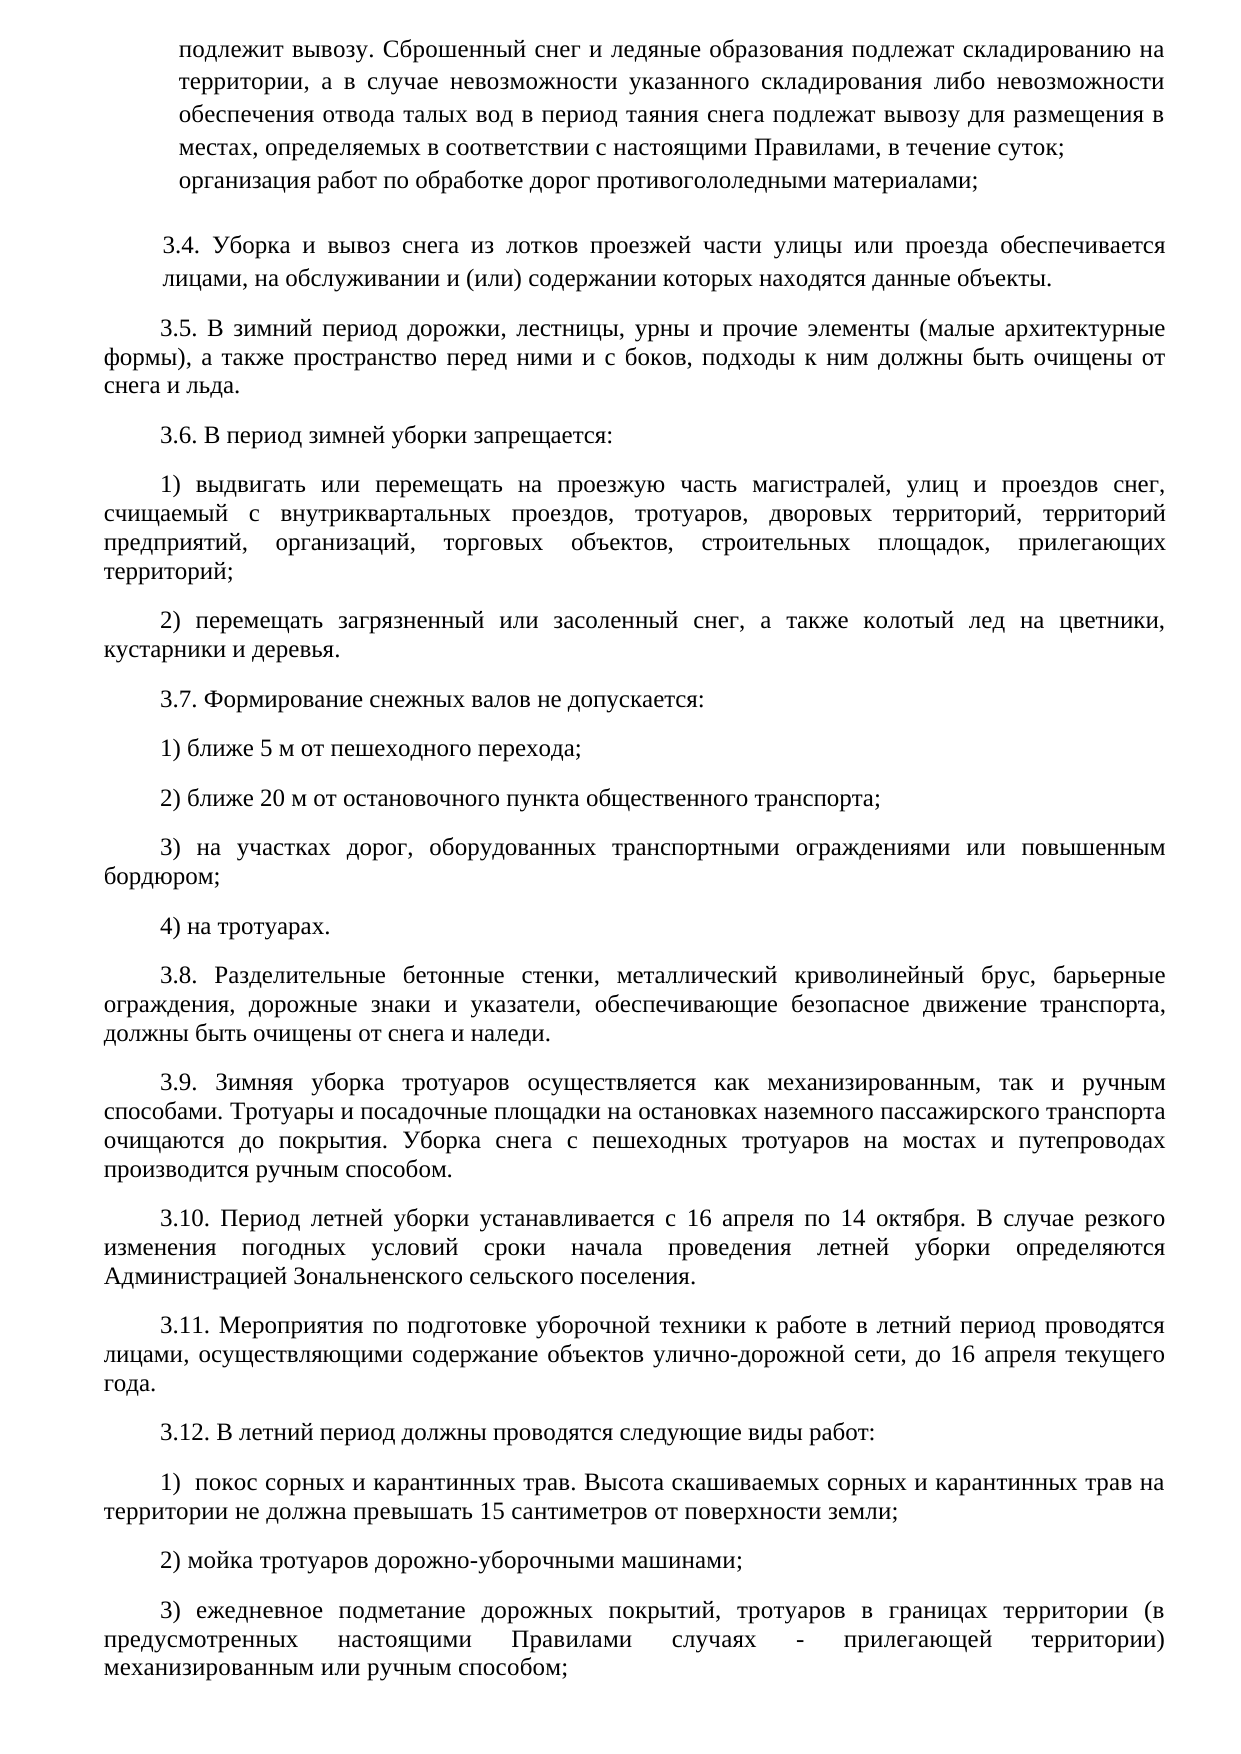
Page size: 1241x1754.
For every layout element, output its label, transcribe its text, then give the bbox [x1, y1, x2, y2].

text 2) перемещать загрязненный или засоленный снег, а также колотый лед на цветники, кустарники и деревья. [103, 605, 1167, 663]
list 3.4. Уборка и вывоз снега из лотков проезжей части улицы или проезда обеспечивается лицами, на обслуживании и (или) содержании которых находятся данные объекты. [162, 226, 1167, 292]
text 3.9. Зимняя уборка тротуаров осуществляется как механизированным, так и ручным способами. Тротуары и посадочные площадки на остановках наземного пассажирского транспорта очищаются до покрытия. Уборка снега с пешеходных тротуаров на мостах и путепроводах производится ручным способом. [103, 1067, 1167, 1182]
text 3.8. Разделительные бетонные стенки, металлический криволинейный брус, барьерные ограждения, дорожные знаки и указатели, обеспечивающие безопасное движение транспорта, должны быть очищены от снега и наледи. [103, 960, 1167, 1047]
text 4) на тротуарах. [103, 911, 1167, 939]
text 1) выдвигать или перемещать на проезжую часть магистралей, улиц и проездов снег, счищаемый с внутриквартальных проездов, тротуаров, дворовых территорий, территорий предприятий, организаций, торговых объектов, строительных площадок, прилегающих территорий; [103, 469, 1167, 584]
text 3) ежедневное подметание дорожных покрытий, тротуаров в границах территории (в предусмотренных настоящими Правилами случаях - прилегающей территории) механизированным или ручным способом; [103, 1595, 1167, 1681]
text 3.12. В летний период должны проводятся следующие виды работ: [103, 1417, 1167, 1446]
text 2) мойка тротуаров дорожно-уборочными машинами; [103, 1545, 1167, 1574]
text 3.5. В зимний период дорожки, лестницы, урны и прочие элементы (малые архитектурные формы), а также пространство перед ними и с боков, подходы к ним должны быть очищены от снега и льда. [103, 313, 1167, 399]
text 3.7. Формирование снежных валов не допускается: [103, 684, 1167, 712]
text 1) ближе 5 м от пешеходного перехода; [103, 733, 1167, 762]
text 3.6. В период зимней уборки запрещается: [103, 420, 1167, 449]
text 3) на участках дорог, оборудованных транспортными ограждениями или повышенным бордюром; [103, 832, 1167, 890]
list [141, 29, 1167, 161]
text 2) ближе 20 м от остановочного пункта общественного транспорта; [103, 783, 1167, 812]
text 1) покос сорных и карантинных трав. Высота скашиваемых сорных и карантинных трав на территории не должна превышать 15 сантиметров от поверхности земли; [103, 1467, 1167, 1524]
list организация работ по обработке дорог противогололедными материалами; [178, 161, 1167, 194]
text 3.10. Период летней уборки устанавливается с 16 апреля по 14 октября. В случае резкого изменения погодных условий сроки начала проведения летней уборки определяются Администрацией Зональненского сельского поселения. [103, 1203, 1167, 1289]
text 3.11. Мероприятия по подготовке уборочной техники к работе в летний период проводятся лицами, осуществляющими содержание объектов улично-дорожной сети, до 16 апреля текущего года. [103, 1310, 1167, 1397]
